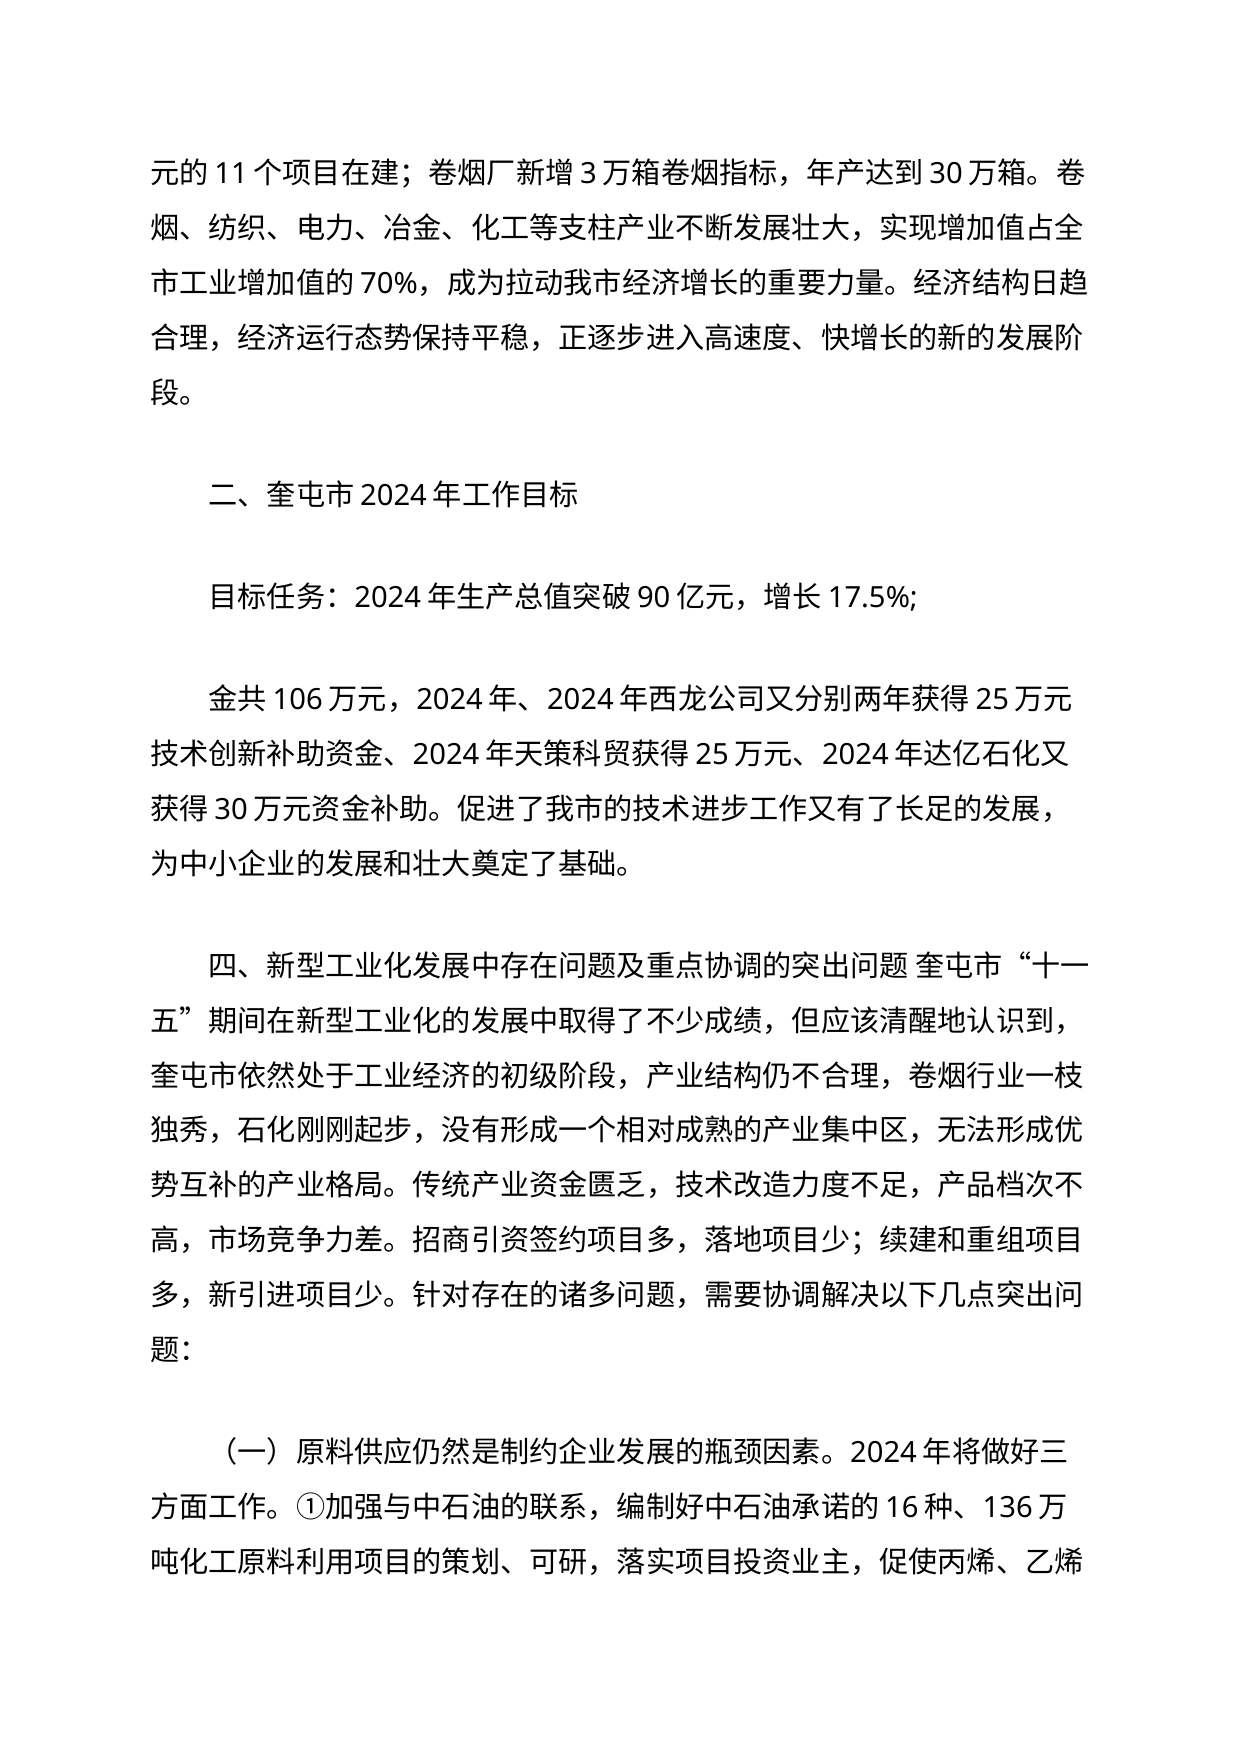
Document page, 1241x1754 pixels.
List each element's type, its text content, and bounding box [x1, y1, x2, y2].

text 二、奎屯市2024年工作目标 [150, 472, 1090, 514]
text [150, 1428, 1090, 1581]
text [150, 150, 1090, 412]
text 金共106万元，2024年、2024年西龙公司又分别两年获得25万元技术创新补助资金、2024年天策科贸获得25万元、2024年达亿石化又获得30万元资金补助。促进了我市的技术进步工作又有了长足的发展，为中小企业的发展和壮大奠定了基础。 [150, 676, 1090, 883]
text 四、新型工业化发展中存在问题及重点协调的突出问题 奎屯市“十一五”期间在新型工业化的发展中取得了不少成绩，但应该清醒地认识到，奎屯市依然处于工业经济的初级阶段，产业结构仍不合理，卷烟行业一枝独秀，石化刚刚起步，没有形成一个相对成熟的产业集中区，无法形成优势互补的产业格局。传统产业资金匮乏，技术改造力度不足，产品档次不高，市场竞争力差。招商引资签约项目多，落地项目少；续建和重组项目多，新引进项目少。针对存在的诸多问题，需要协调解决以下几点突出问题： [150, 942, 1090, 1369]
text 目标任务：2024年生产总值突破90亿元，增长17.5%; [150, 573, 1090, 616]
